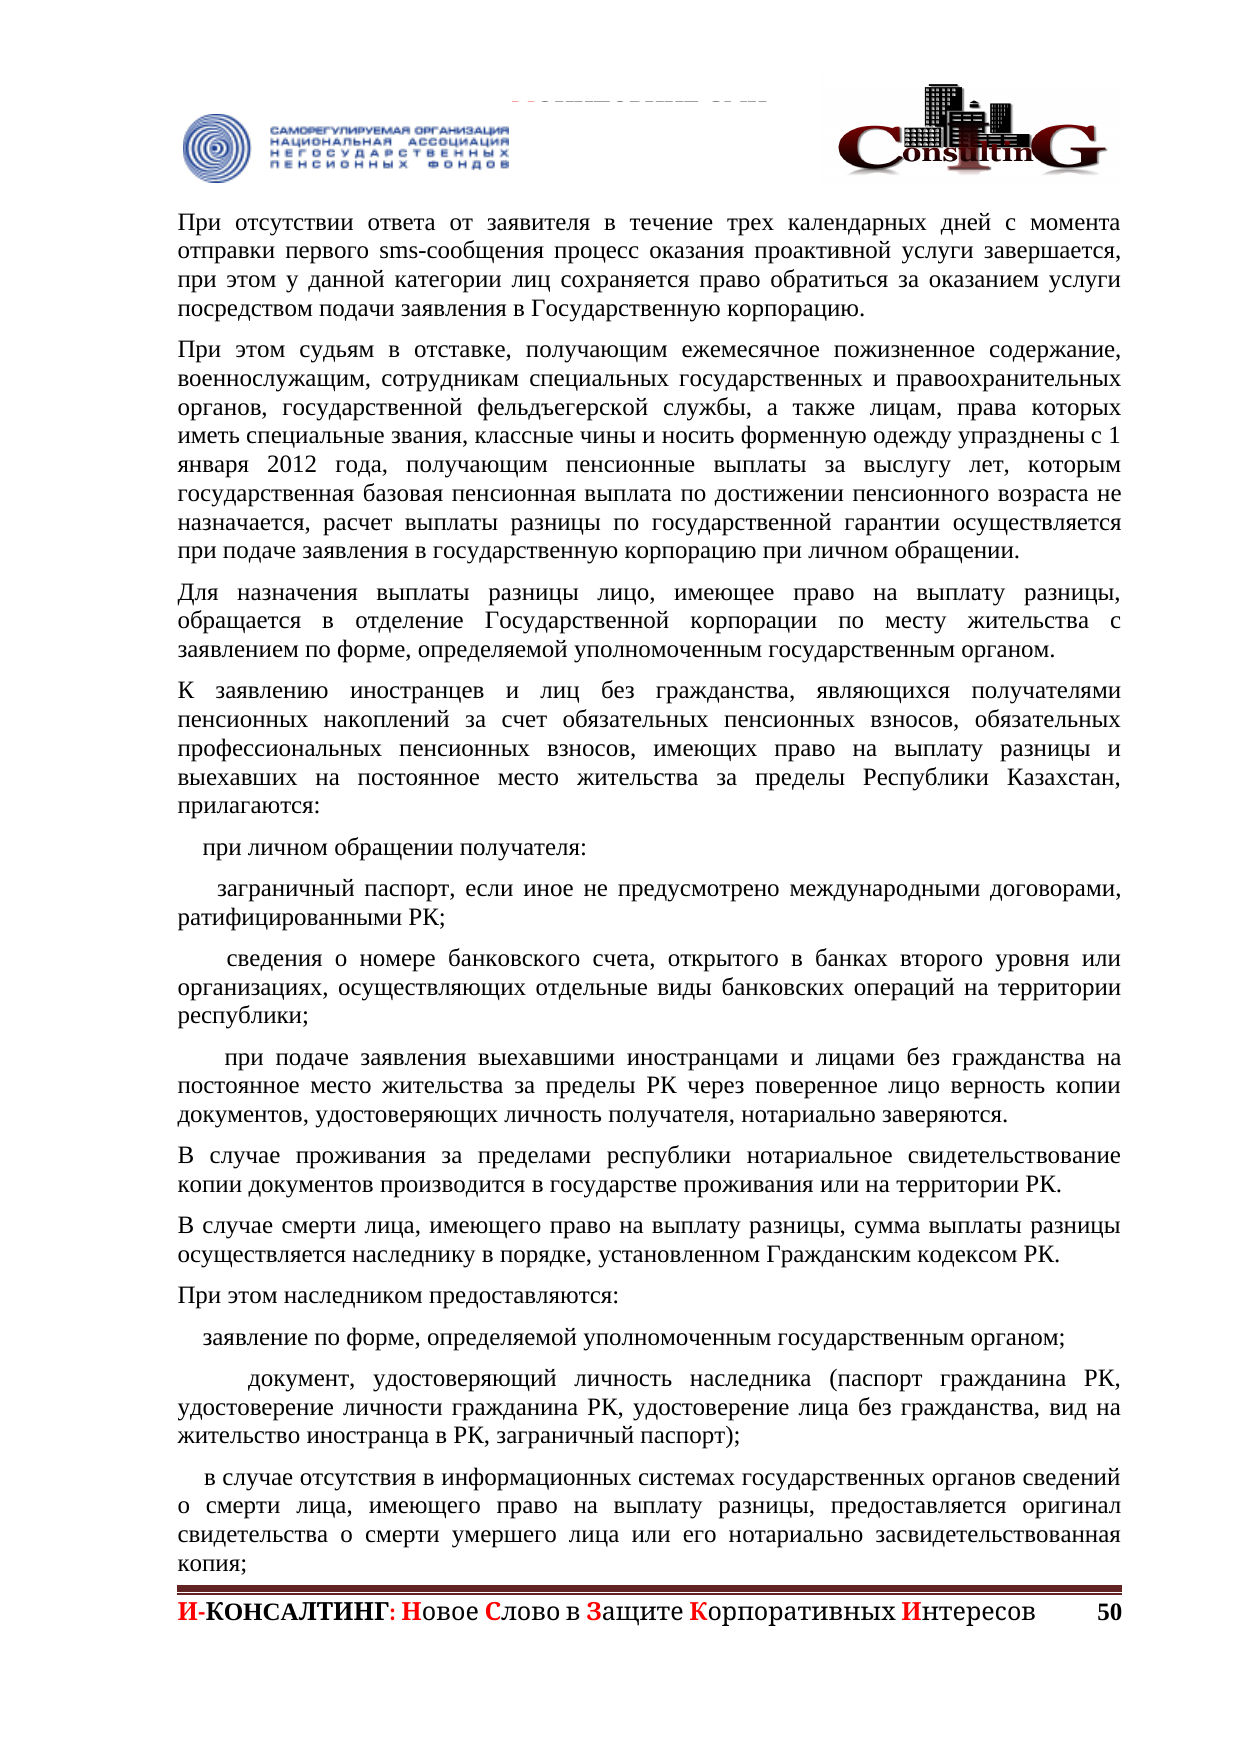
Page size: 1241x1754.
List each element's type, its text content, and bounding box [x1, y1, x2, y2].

text в случае отсутствия в информационных системах государственных органов сведений о смерти лица, имеющего право на выплату разницы, предоставляется оригинал свидетельства о смерти умершего лица или его нотариально засвидетельствованная копия; [177, 1462, 1122, 1577]
text при подаче заявления выехавшими иностранцами и лицами без гражданства на постоянное место жительства за пределы РК через поверенное лицо верность копии документов, удостоверяющих личность получателя, нотариально заверяются. [177, 1042, 1122, 1128]
text заявление по форме, определяемой уполномоченным государственным органом; [177, 1322, 1122, 1351]
text При этом наследником предоставляются: [177, 1281, 1122, 1309]
text В случае проживания за пределами республики нотариальное свидетельствование копии документов производится в государстве проживания или на территории РК. [177, 1141, 1122, 1198]
text Для назначения выплаты разницы лицо, имеющее право на выплату разницы, обращается в отделение Государственной корпорации по месту жительства с заявлением по форме, определяемой уполномоченным государственным органом. [177, 577, 1122, 663]
picture [821, 73, 1122, 183]
text К заявлению иностранцев и лиц без гражданства, являющихся получателями пенсионных накоплений за счет обязательных пенсионных взносов, обязательных профессиональных пенсионных взносов, имеющих право на выплату разницы и выехавших на постоянное место жительства за пределы Республики Казахстан, прилагаются: [177, 676, 1122, 819]
text При этом судьям в отставке, получающим ежемесячное пожизненное содержание, военнослужащим, сотрудникам специальных государственных и правоохранительных органов, государственной фельдъегерской службы, а также лицам, права которых иметь специальные звания, классные чины и носить форменную одежду упразднены с 1 января 2012 года, получающим пенсионные выплаты за выслугу лет, которым государственная базовая пенсионная выплата по достижении пенсионного возраста не назначается, расчет выплаты разницы по государственной гарантии осуществляется при подаче заявления в государственную корпорацию при личном обращении. [177, 334, 1122, 564]
text при личном обращении получателя: [177, 832, 1122, 861]
text В случае смерти лица, имеющего право на выплату разницы, сумма выплаты разницы осуществляется наследнику в порядке, установленном Гражданским кодексом РК. [177, 1211, 1122, 1268]
text заграничный паспорт, если иное не предусмотрено международными договорами, ратифицированными РК; [177, 873, 1122, 931]
text При отсутствии ответа от заявителя в течение трех календарных дней с момента отправки первого sms-сообщения процесс оказания проактивной услуги завершается, при этом у данной категории лиц сохраняется право обратиться за оказанием услуги посредством подачи заявления в Государственную корпорацию. [177, 207, 1122, 322]
text документ, удостоверяющий личность наследника (паспорт гражданина РК, удостоверение личности гражданина РК, удостоверение лица без гражданства, вид на жительство иностранца в РК, заграничный паспорт); [177, 1363, 1122, 1449]
picture [183, 114, 509, 183]
text сведения о номере банковского счета, открытого в банках второго уровня или организациях, осуществляющих отдельные виды банковских операций на территории республики; [177, 943, 1122, 1029]
